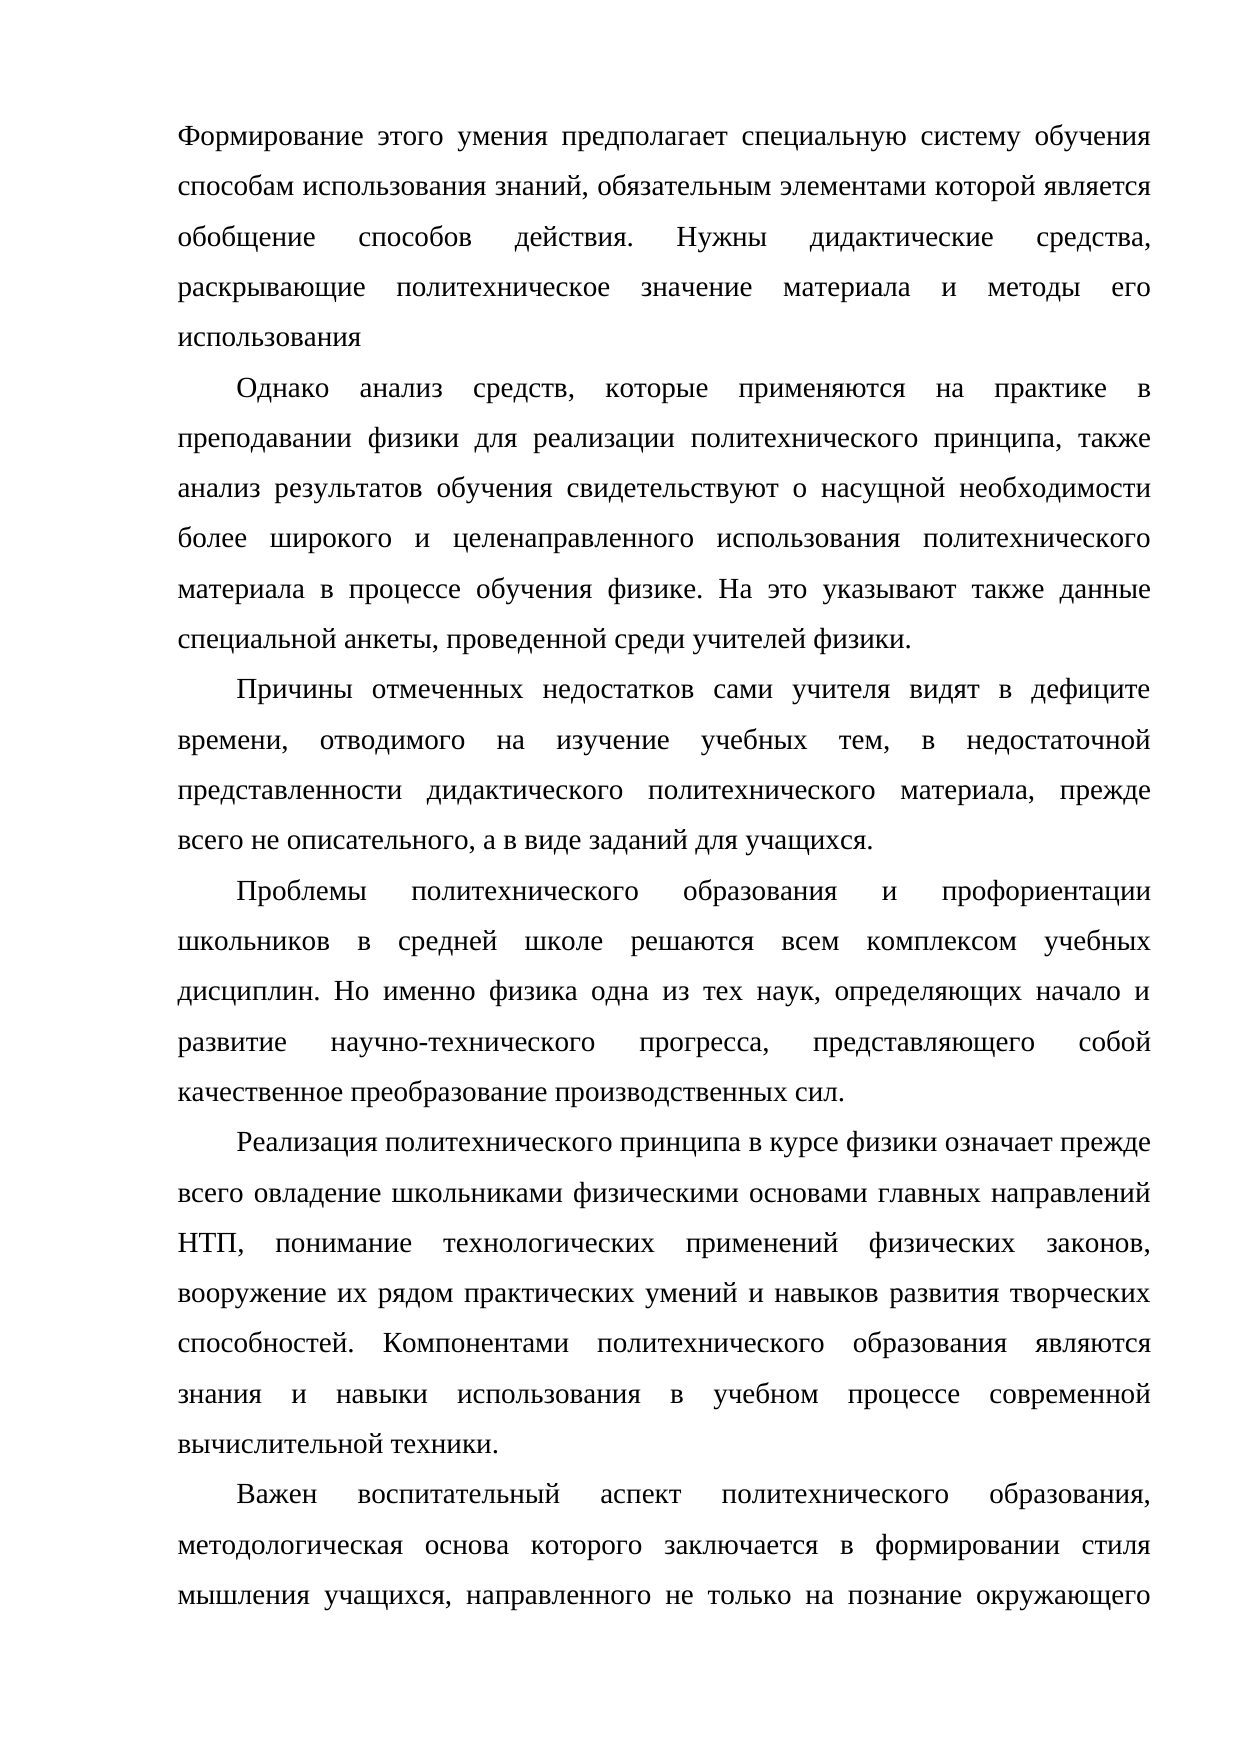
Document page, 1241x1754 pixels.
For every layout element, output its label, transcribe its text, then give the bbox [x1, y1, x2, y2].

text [177, 118, 1152, 353]
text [177, 1477, 1152, 1611]
text Проблемы политехнического образования и профориентации школьников в средней школе решаются всем комплексом учебных дисциплин. Но именно физика одна из тех наук, определяющих начало и развитие научно-технического прогресса, представляющего собой качественное преобразование производственных сил. [177, 873, 1152, 1108]
text Причины отмеченных недостатков сами учителя видят в дефиците времени, отводимого на изучение учебных тем, в недостаточной представленности дидактического политехнического материала, прежде всего не описательного, а в виде заданий для учащихся. [177, 672, 1152, 856]
text Однако анализ средств, которые применяются на практике в преподавании физики для реализации политехнического принципа, также анализ результатов обучения свидетельствуют о насущной необходимости более широкого и целенаправленного использования политехнического материала в процессе обучения физике. На это указывают также данные специальной анкеты, проведенной среди учителей физики. [177, 370, 1152, 655]
text Реализация политехнического принципа в курсе физики означает прежде всего овладение школьниками физическими основами главных направлений НТП, понимание технологических применений физических законов, вооружение их рядом практических умений и навыков развития творческих способностей. Компонентами политехнического образования являются знания и навыки использования в учебном процессе современной вычислительной техники. [177, 1124, 1152, 1460]
